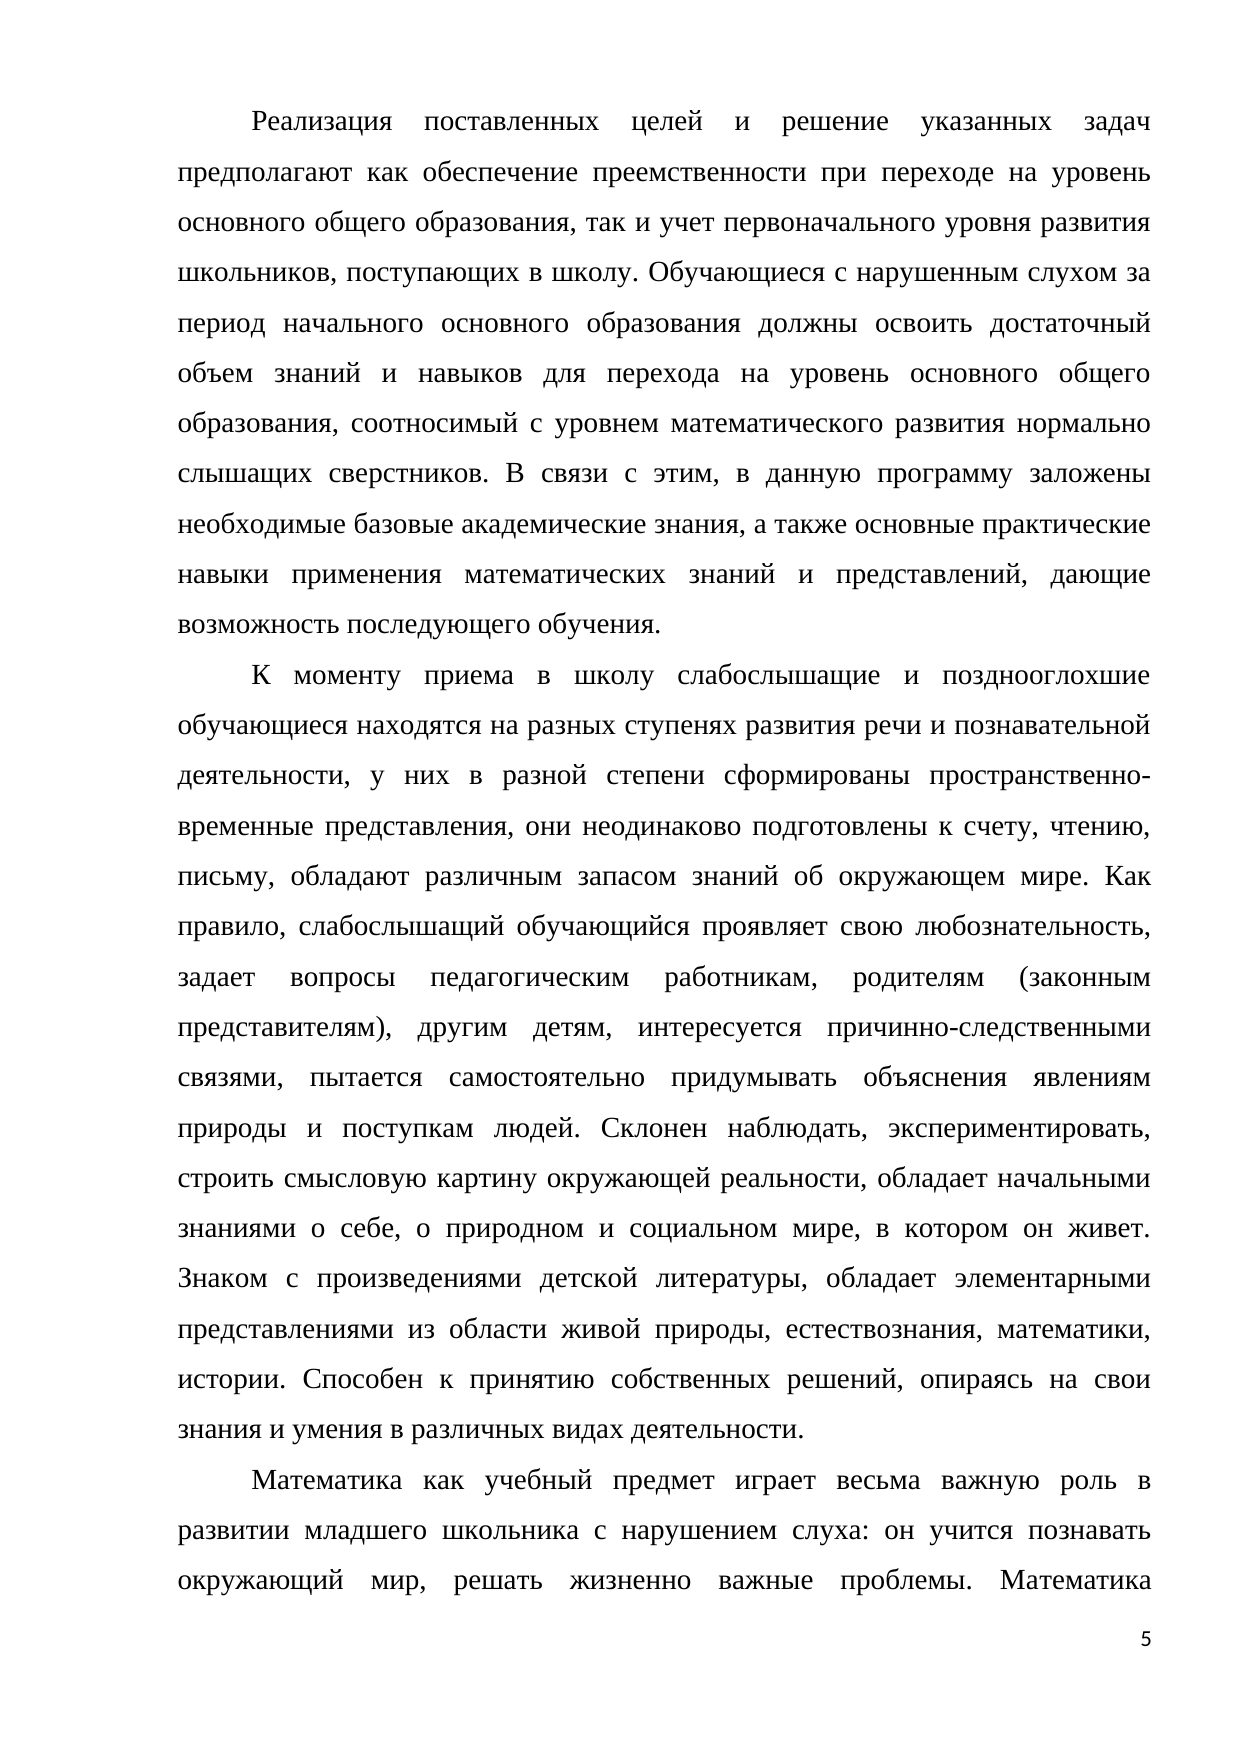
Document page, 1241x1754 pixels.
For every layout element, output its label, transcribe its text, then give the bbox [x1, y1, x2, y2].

text К моменту приема в школу слабослышащие и позднооглохшие обучающиеся находятся на разных ступенях развития речи и познавательной деятельности, у них в разной степени сформированы пространственно-временные представления, они неодинаково подготовлены к счету, чтению, письму, обладают различным запасом знаний об окружающем мире. Как правило, слабослышащий обучающийся проявляет свою любознательность, задает вопросы педагогическим работникам, родителям (законным представителям), другим детям, интересуется причинно-следственными связями, пытается самостоятельно придумывать объяснения явлениям природы и поступкам людей. Склонен наблюдать, экспериментировать, строить смысловую картину окружающей реальности, обладает начальными знаниями о себе, о природном и социальном мире, в котором он живет. Знаком с произведениями детской литературы, обладает элементарными представлениями из области живой природы, естествознания, математики, истории. Способен к принятию собственных решений, опираясь на свои знания и умения в различных видах деятельности. [177, 657, 1152, 1445]
text Реализация поставленных целей и решение указанных задач предполагают как обеспечение преемственности при переходе на уровень основного общего образования, так и учет первоначального уровня развития школьников, поступающих в школу. Обучающиеся с нарушенным слухом за период начального основного образования должны освоить достаточный объем знаний и навыков для перехода на уровень основного общего образования, соотносимый с уровнем математического развития нормально слышащих сверстников. В связи с этим, в данную программу заложены необходимые базовые академические знания, а также основные практические навыки применения математических знаний и представлений, дающие возможность последующего обучения. [177, 103, 1152, 640]
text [177, 1462, 1152, 1596]
